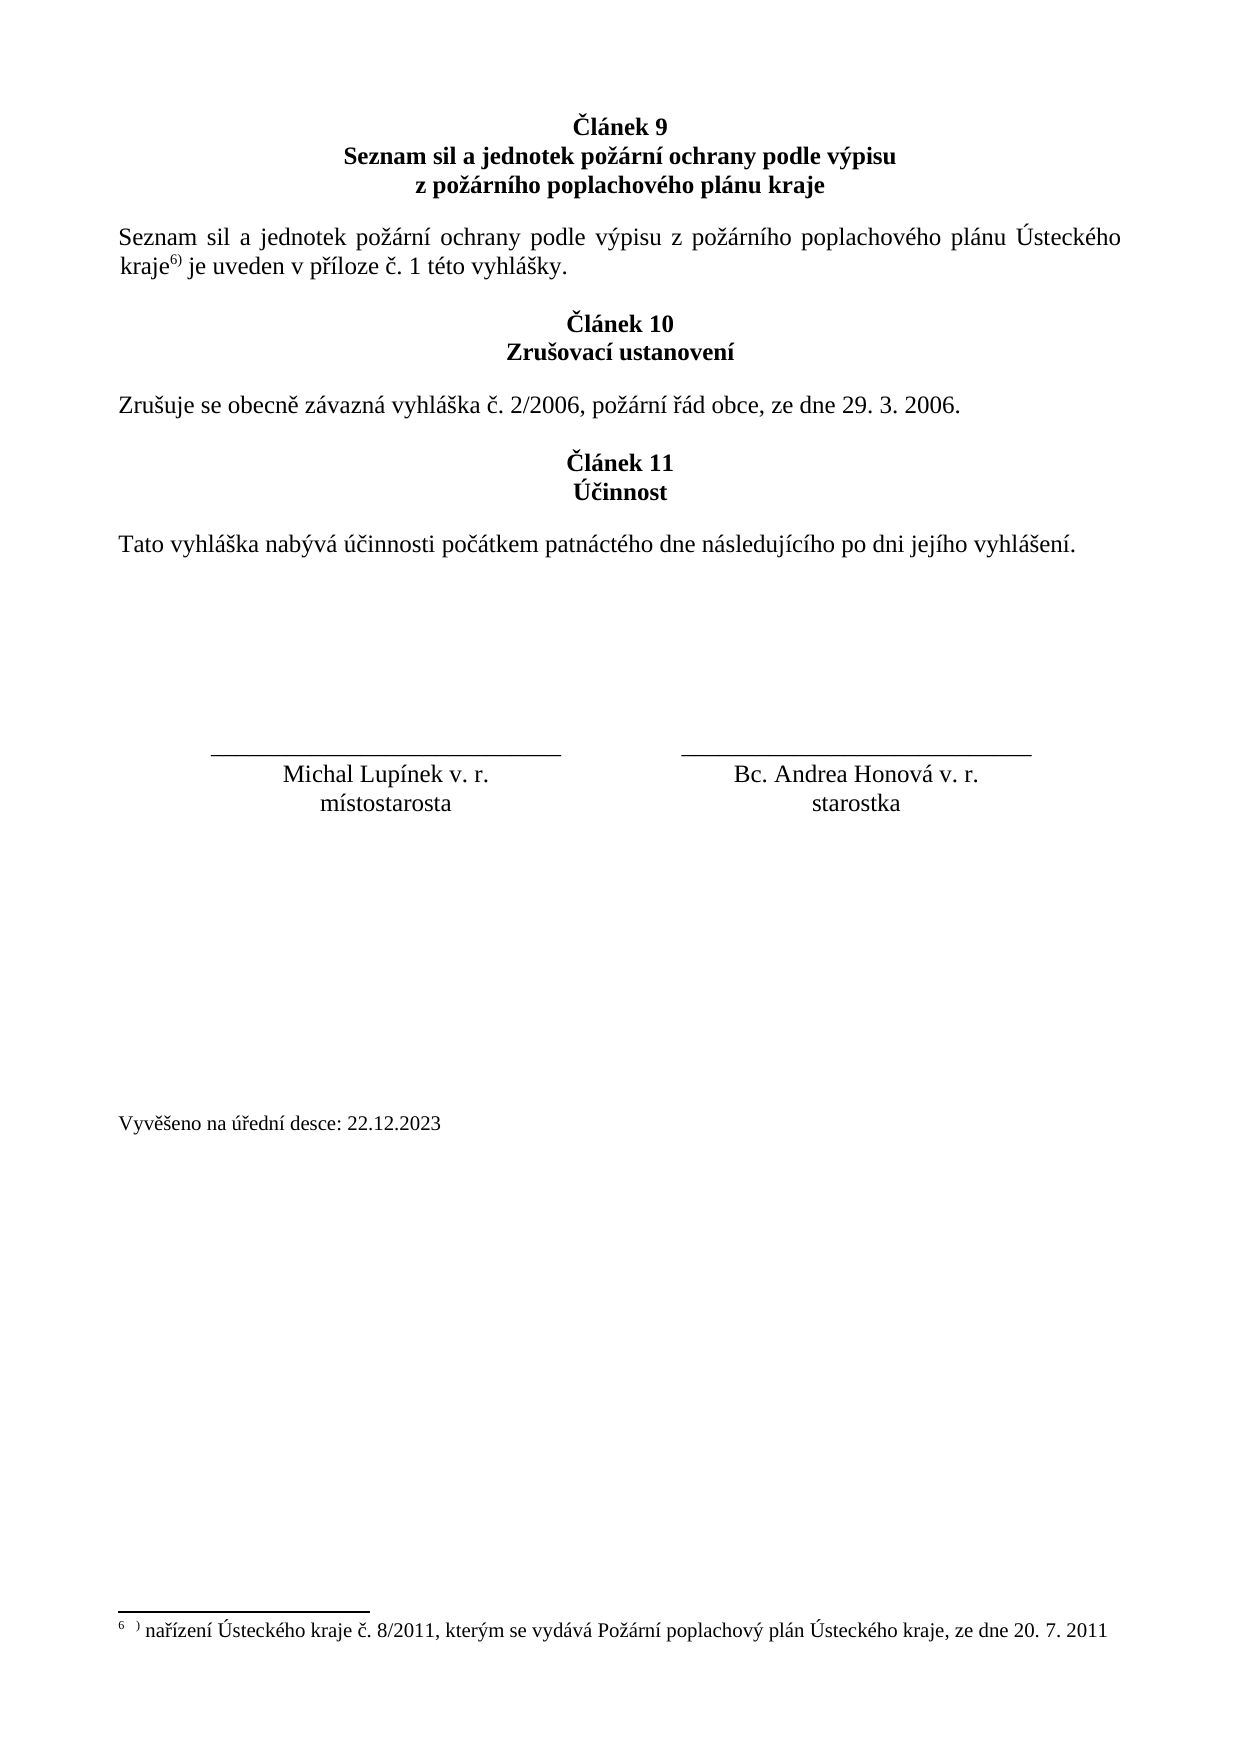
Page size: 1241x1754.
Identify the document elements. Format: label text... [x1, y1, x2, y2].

text Zrušovací ustanovení [118, 337, 1122, 366]
text Článek 10 [118, 309, 1122, 337]
text Účinnost [118, 477, 1122, 505]
table_cell Bc. Andrea Honová v. r. starostka [622, 759, 1091, 817]
text Zrušuje se obecně závazná vyhláška č. 2/2006, požární řád obce, ze dne 29. 3. 2006. [118, 390, 1122, 419]
table_header ____________________________ [150, 731, 622, 759]
text Článek 11 [118, 448, 1122, 477]
text Tato vyhláška nabývá účinnosti počátkem patnáctého dne následujícího po dni jejího vyhlášení. [118, 529, 1122, 558]
text z požárního poplachového plánu kraje [118, 170, 1122, 198]
text Seznam sil a jednotek požární ochrany podle výpisu z požárního poplachového plánu Ústeckého kraje) je uveden v příloze č. 1 této vyhlášky. [118, 222, 1122, 280]
table_cell Michal Lupínek v. r. místostarosta [150, 759, 622, 817]
text Seznam sil a jednotek požární ochrany podle výpisu [118, 141, 1122, 170]
table_header ____________________________ [622, 731, 1091, 759]
text Vyvěšeno na úřední desce: 22.12.2023 [118, 1110, 1122, 1134]
text Článek 9 [118, 112, 1122, 141]
